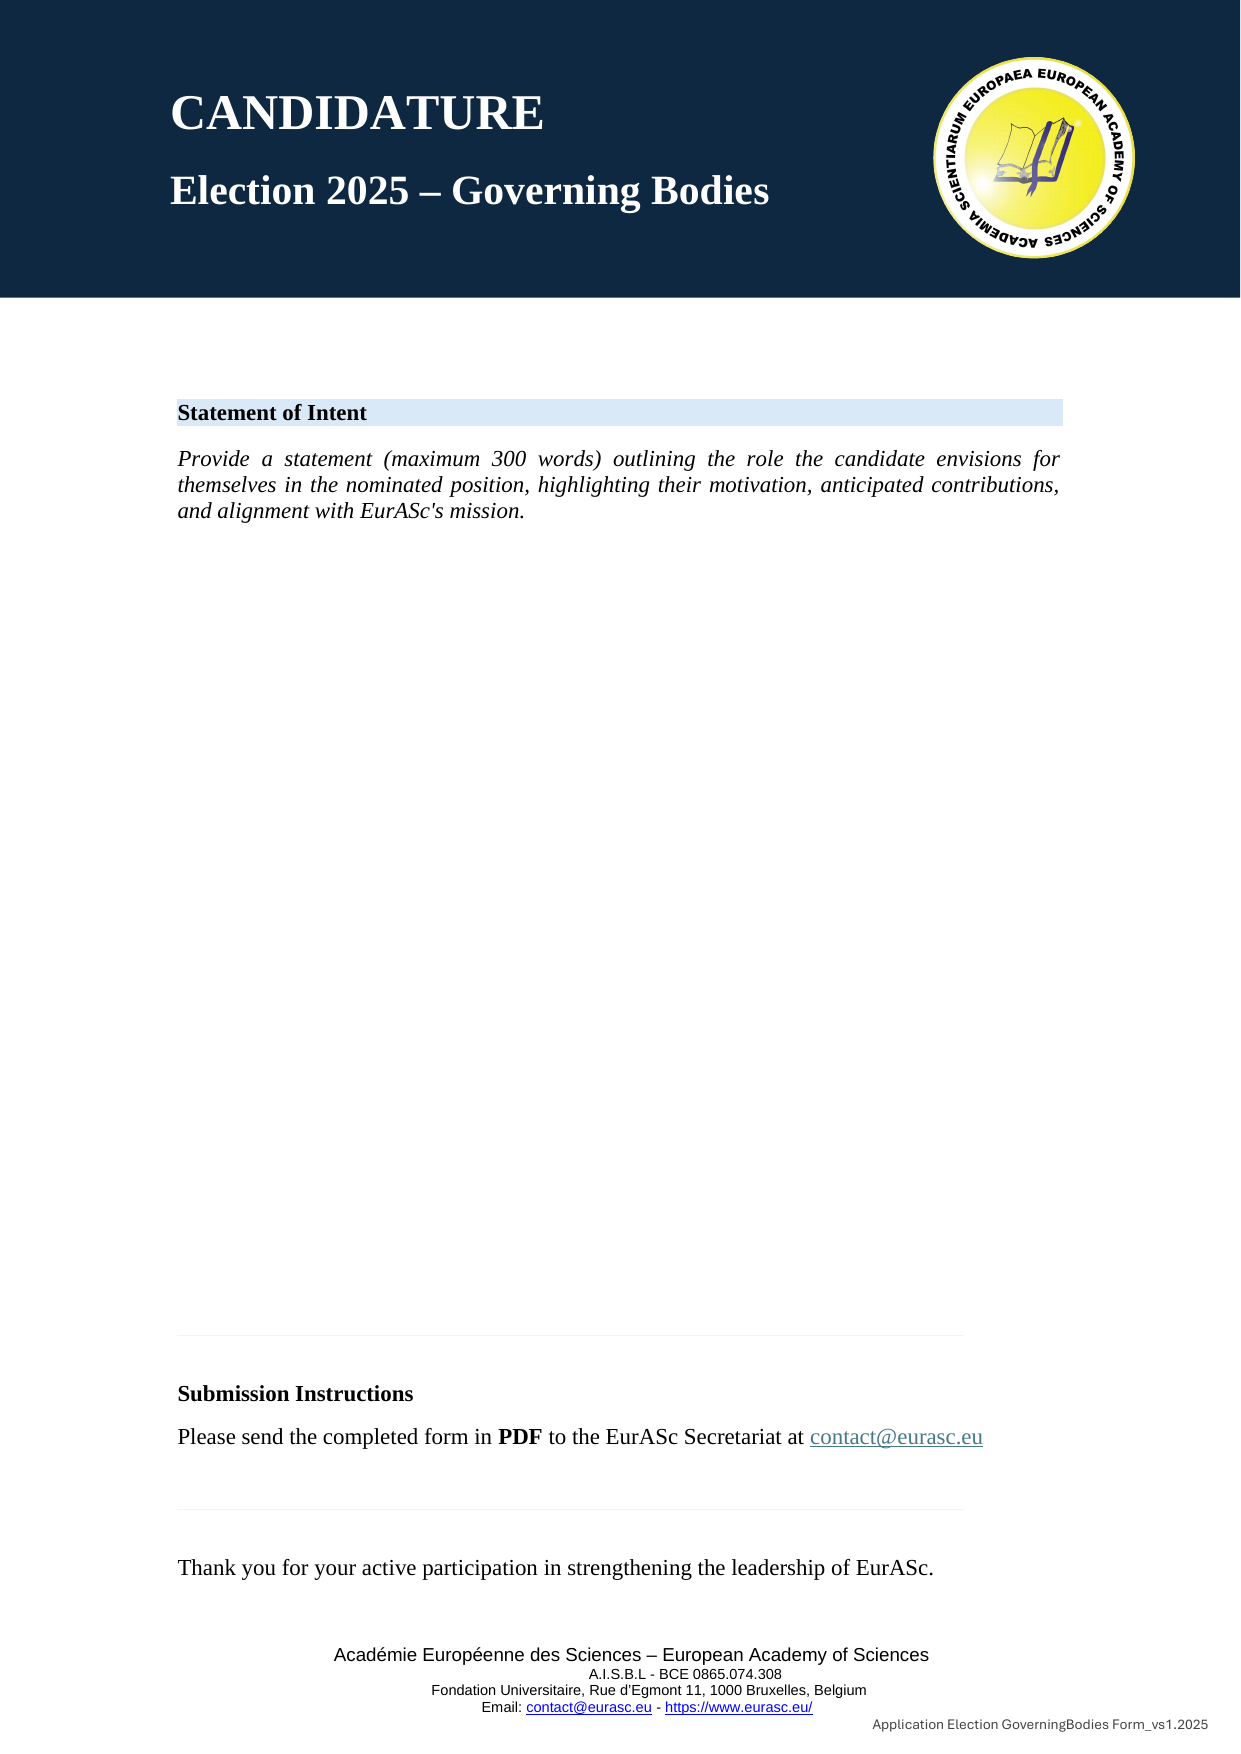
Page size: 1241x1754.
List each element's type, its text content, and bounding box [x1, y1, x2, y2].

text Thank you for your active participation in strengthening the leadership of EurASc. [177, 1554, 1063, 1580]
text Submission Instructions [177, 1380, 1063, 1407]
text Please send the completed form in PDF to the EurASc Secretariat at contact@eurasc.eu [177, 1423, 1063, 1449]
text Provide a statement (maximum 300 words) outlining the role the candidate envisions for themselves in the nominated position, highlighting their motivation, anticipated contributions, and alignment with EurASc's mission. [177, 444, 1063, 524]
picture [929, 51, 1140, 262]
text Statement of Intent [177, 399, 1063, 426]
